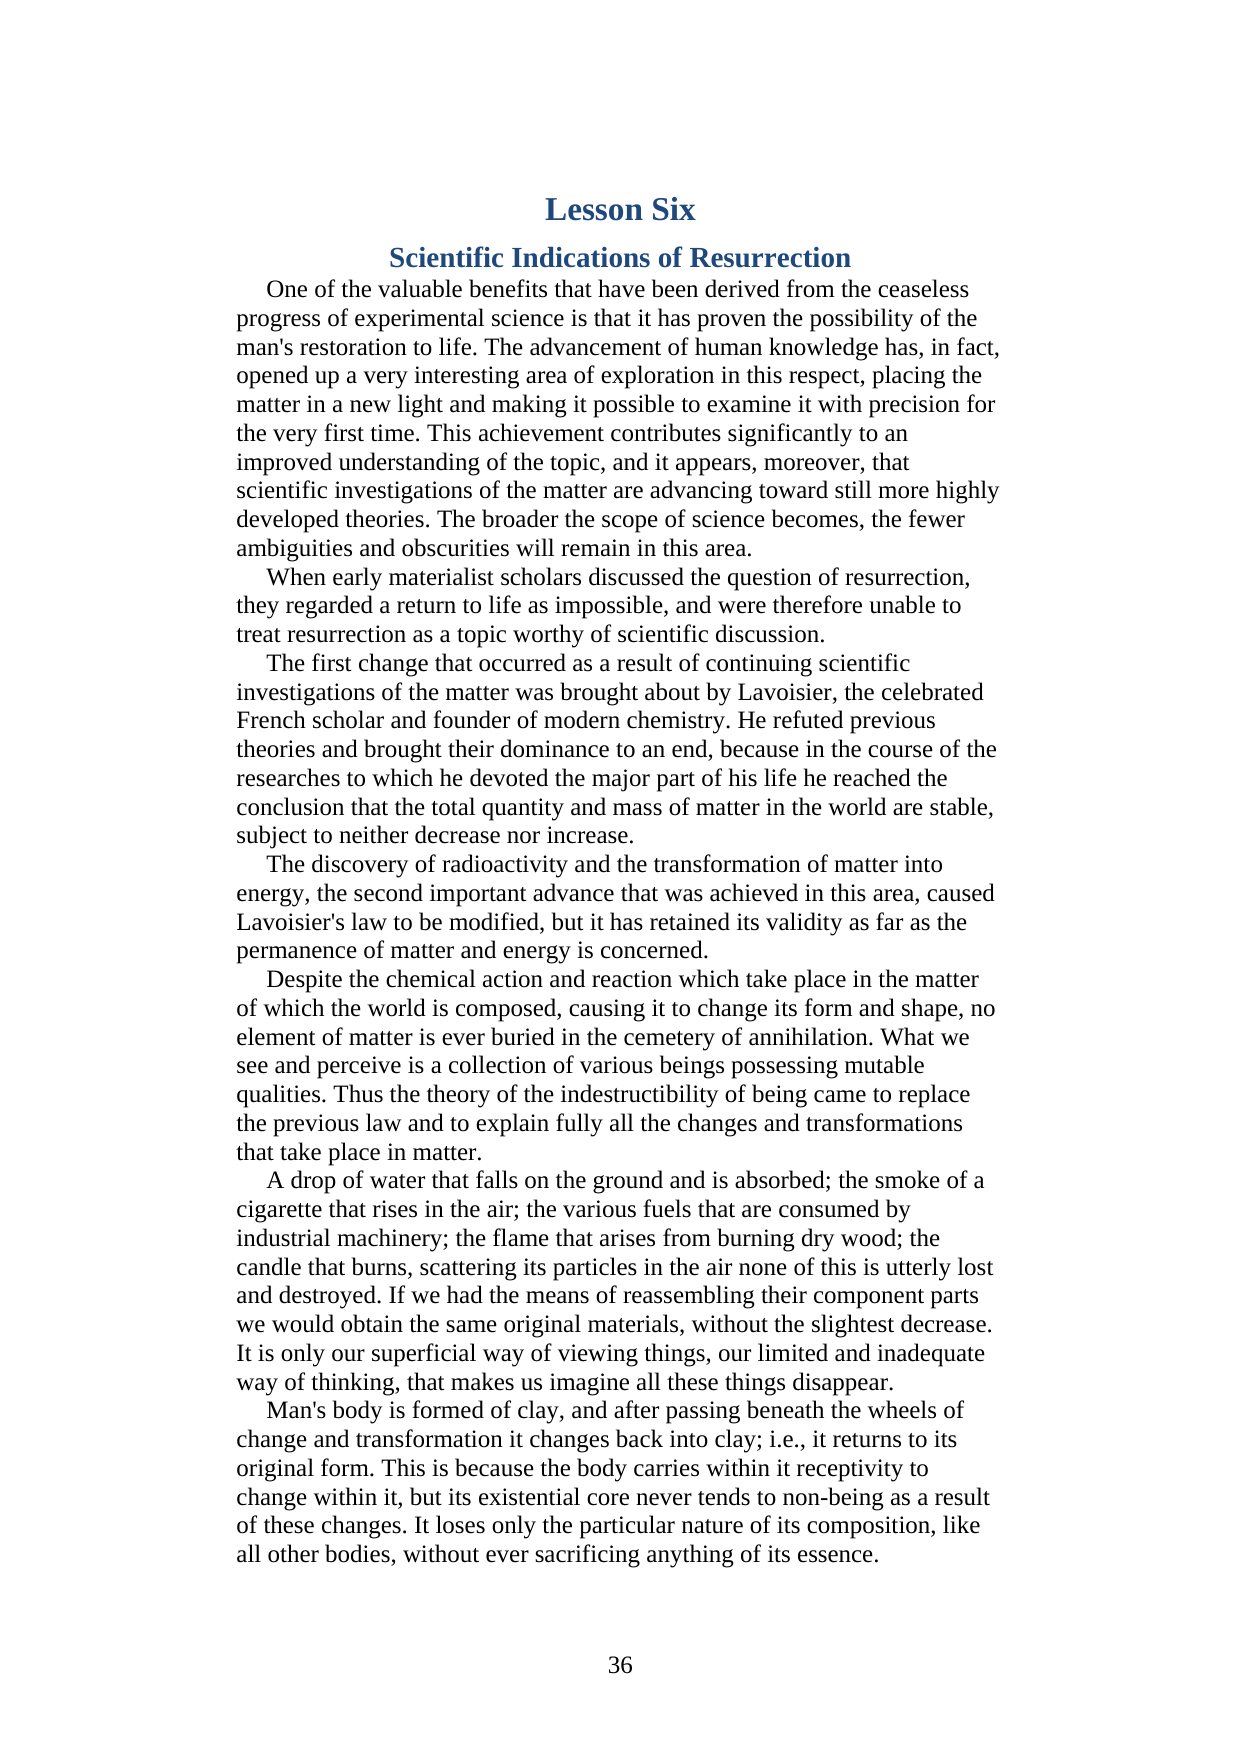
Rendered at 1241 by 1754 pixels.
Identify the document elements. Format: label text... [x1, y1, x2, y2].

text The discovery of radioactivity and the transformation of matter into energy, the second important advance that was achieved in this area, caused Lavoisier's law to be modified, but it has retained its validity as far as the permanence of matter and energy is concerned. [236, 849, 1004, 964]
text One of the valuable benefits that have been derived from the ceaseless progress of experimental science is that it has proven the possibility of the man's restoration to life. The advancement of human knowledge has, in fact, opened up a very interesting area of exploration in this respect, placing the matter in a new light and making it possible to examine it with precision for the very first time. This achievement contributes significantly to an improved understanding of the topic, and it appears, moreover, that scientific investigations of the matter are advancing toward still more highly developed theories. The broader the scope of science becomes, the fewer ambiguities and obscurities will remain in this area. [236, 274, 1004, 562]
text The first change that occurred as a result of continuing scientific investigations of the matter was brought about by Lavoisier, the celebrated French scholar and founder of modern chemistry. He refuted previous theories and brought their dominance to an end, because in the course of the researches to which he devoted the major part of his life he reached the conclusion that the total quantity and mass of matter in the world are stable, subject to neither decrease nor increase. [236, 648, 1004, 849]
text A drop of water that falls on the ground and is absorbed; the smoke of a cigarette that rises in the air; the various fuels that are consumed by industrial machinery; the flame that arises from burning dry wood; the candle that burns, scattering its particles in the air none of this is utterly lost and destroyed. If we had the means of reassembling their component parts we would obtain the same original materials, without the slightest decrease. It is only our superficial way of viewing things, our limited and inadequate way of thinking, that makes us imagine all these things disappear. [236, 1165, 1004, 1395]
subtitle Scientific Indications of Resurrection [236, 241, 1004, 274]
subtitle Lesson Six [236, 190, 1004, 228]
text Despite the chemical action and reaction which take place in the matter of which the world is composed, causing it to change its form and shape, no element of matter is ever buried in the cemetery of annihilation. What we see and perceive is a collection of various beings possessing mutable qualities. Thus the theory of the indestructibility of being came to replace the previous law and to explain fully all the changes and transformations that take place in matter. [236, 964, 1004, 1165]
text Man's body is formed of clay, and after passing beneath the wheels of change and transformation it changes back into clay; i.e., it returns to its original form. This is because the body carries within it receptivity to change within it, but its existential core never tends to non-being as a result of these changes. It loses only the particular nature of its composition, like all other bodies, without ever sacrificing anything of its essence. [236, 1395, 1004, 1568]
text When early materialist scholars discussed the question of resurrection, they regarded a return to life as impossible, and were therefore unable to treat resurrection as a topic worthy of scientific discussion. [236, 562, 1004, 648]
